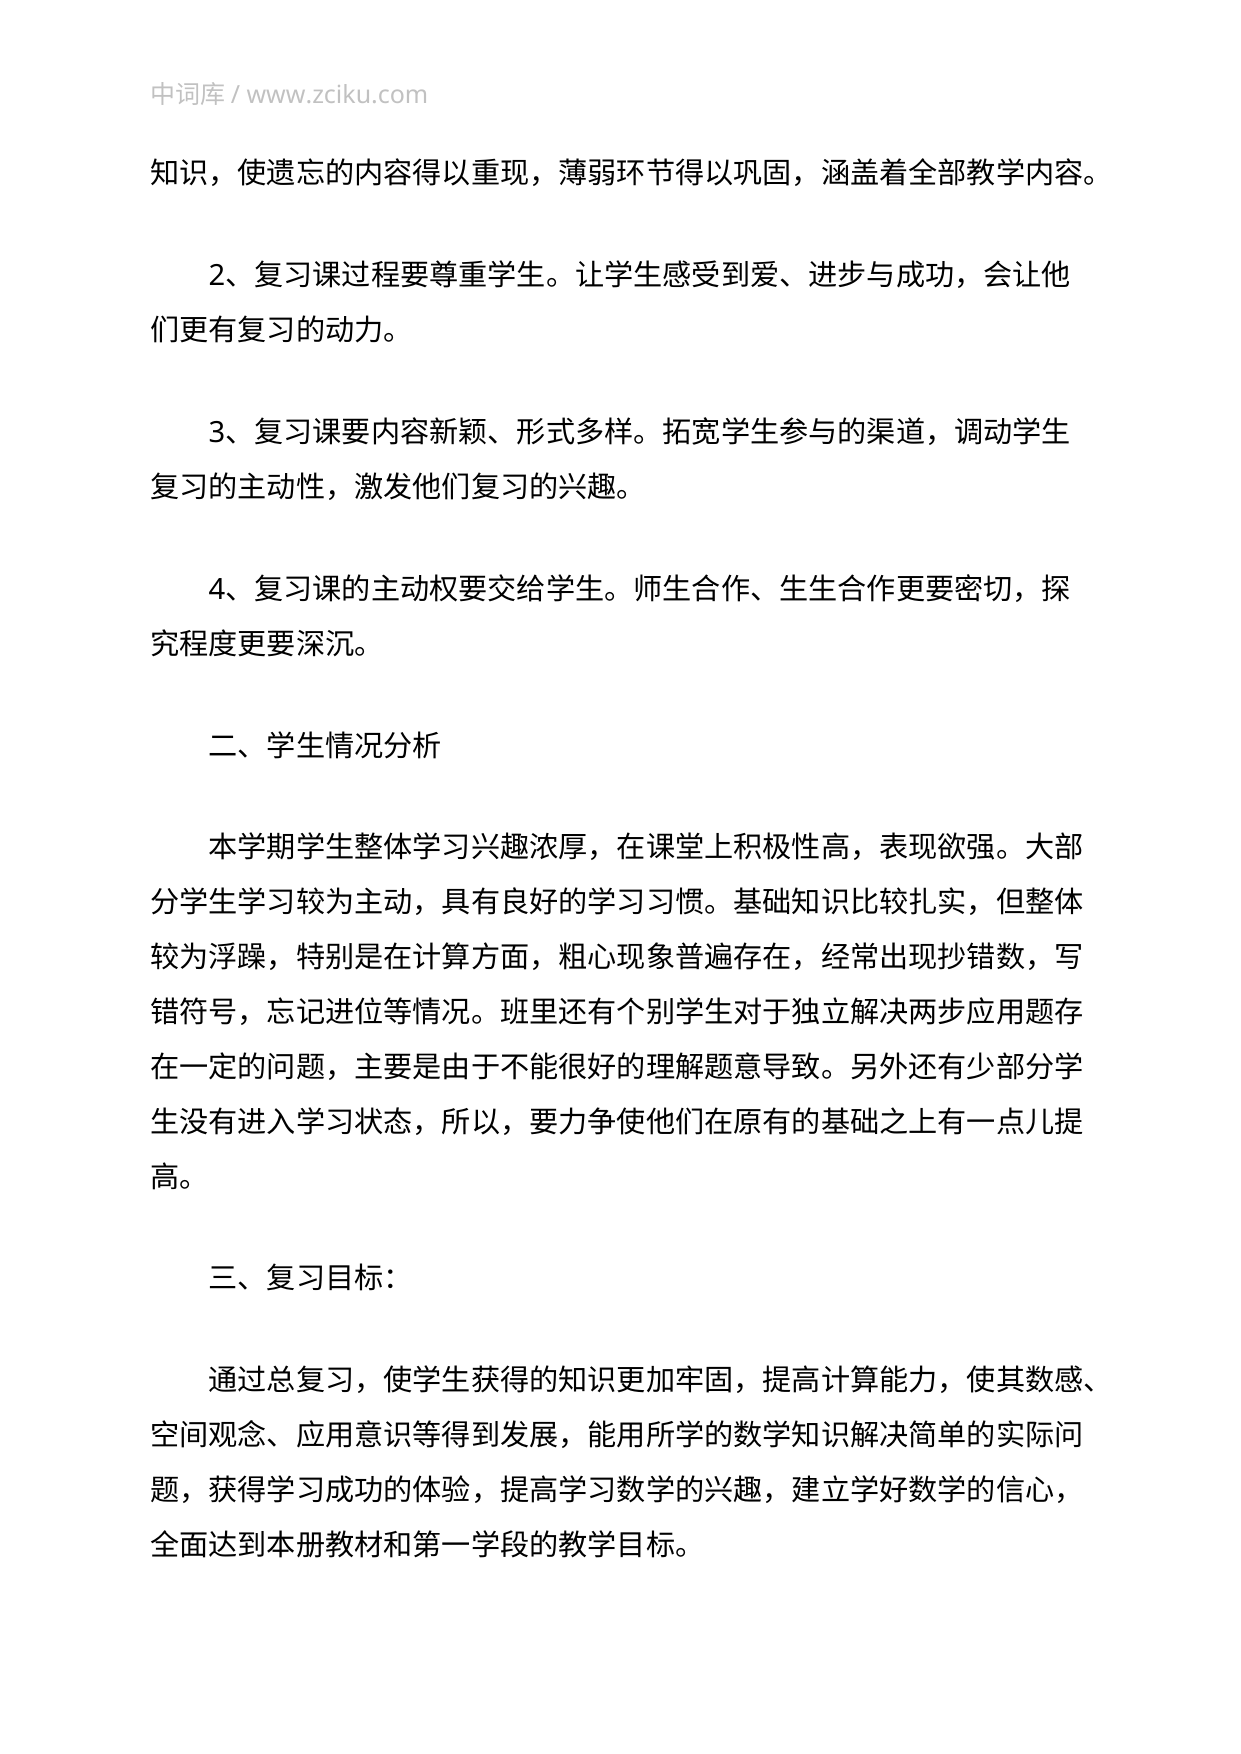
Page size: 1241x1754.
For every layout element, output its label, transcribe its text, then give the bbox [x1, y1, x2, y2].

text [150, 150, 1090, 192]
text 3、复习课要内容新颖、形式多样。拓宽学生参与的渠道，调动学生复习的主动性，激发他们复习的兴趣。 [150, 408, 1090, 506]
text 4、复习课的主动权要交给学生。师生合作、生生合作更要密切，探究程度更要深沉。 [150, 565, 1090, 663]
text 三、复习目标： [150, 1255, 1090, 1297]
text 通过总复习，使学生获得的知识更加牢固，提高计算能力，使其数感、空间观念、应用意识等得到发展，能用所学的数学知识解决简单的实际问题，获得学习成功的体验，提高学习数学的兴趣，建立学好数学的信心，全面达到本册教材和第一学段的教学目标。 [150, 1357, 1090, 1564]
text 2、复习课过程要尊重学生。让学生感受到爱、进步与成功，会让他们更有复习的动力。 [150, 252, 1090, 349]
text 二、学生情况分析 [150, 722, 1090, 764]
text 本学期学生整体学习兴趣浓厚，在课堂上积极性高，表现欲强。大部分学生学习较为主动，具有良好的学习习惯。基础知识比较扎实，但整体较为浮躁，特别是在计算方面，粗心现象普遍存在，经常出现抄错数，写错符号，忘记进位等情况。班里还有个别学生对于独立解决两步应用题存在一定的问题，主要是由于不能很好的理解题意导致。另外还有少部分学生没有进入学习状态，所以，要力争使他们在原有的基础之上有一点儿提高。 [150, 824, 1090, 1196]
